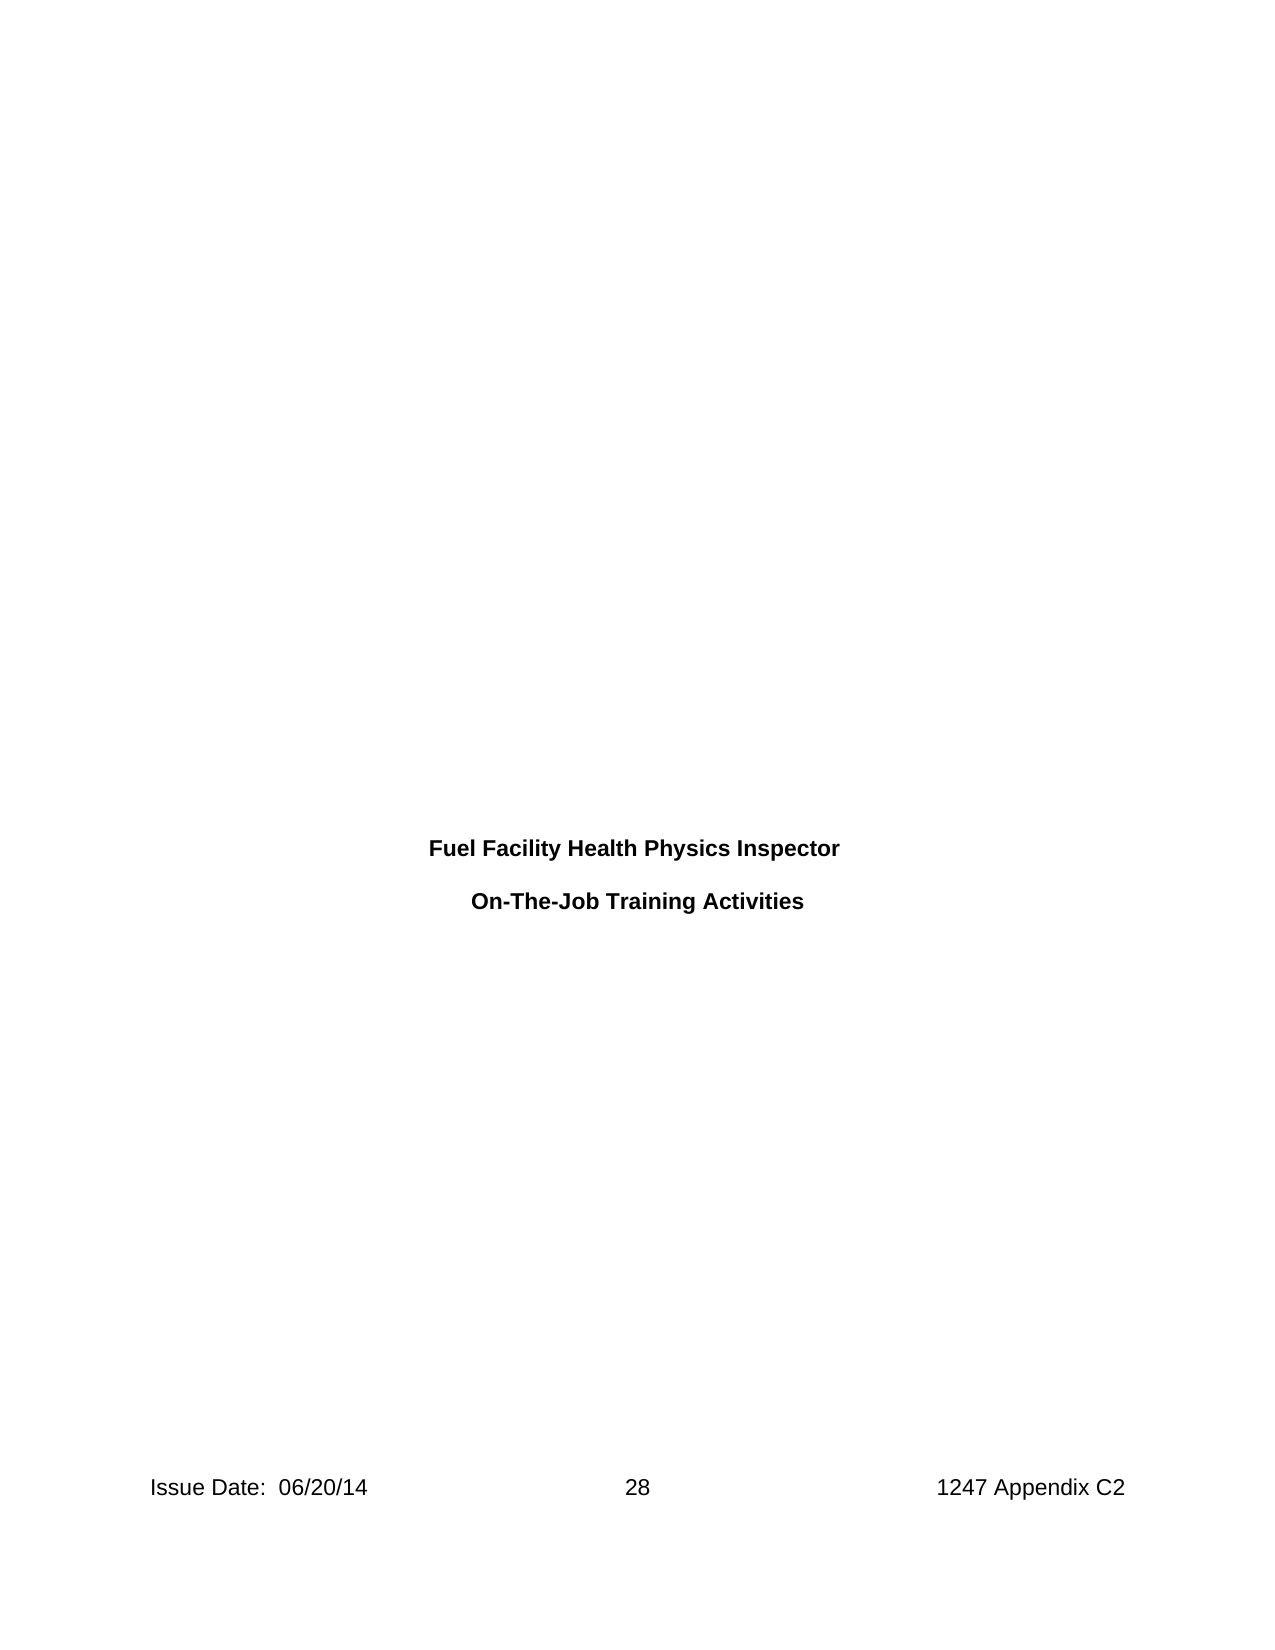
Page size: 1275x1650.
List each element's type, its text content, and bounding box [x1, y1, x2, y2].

text Fuel Facility Health Physics Inspector On-The-Job Training Activities [150, 835, 1125, 914]
